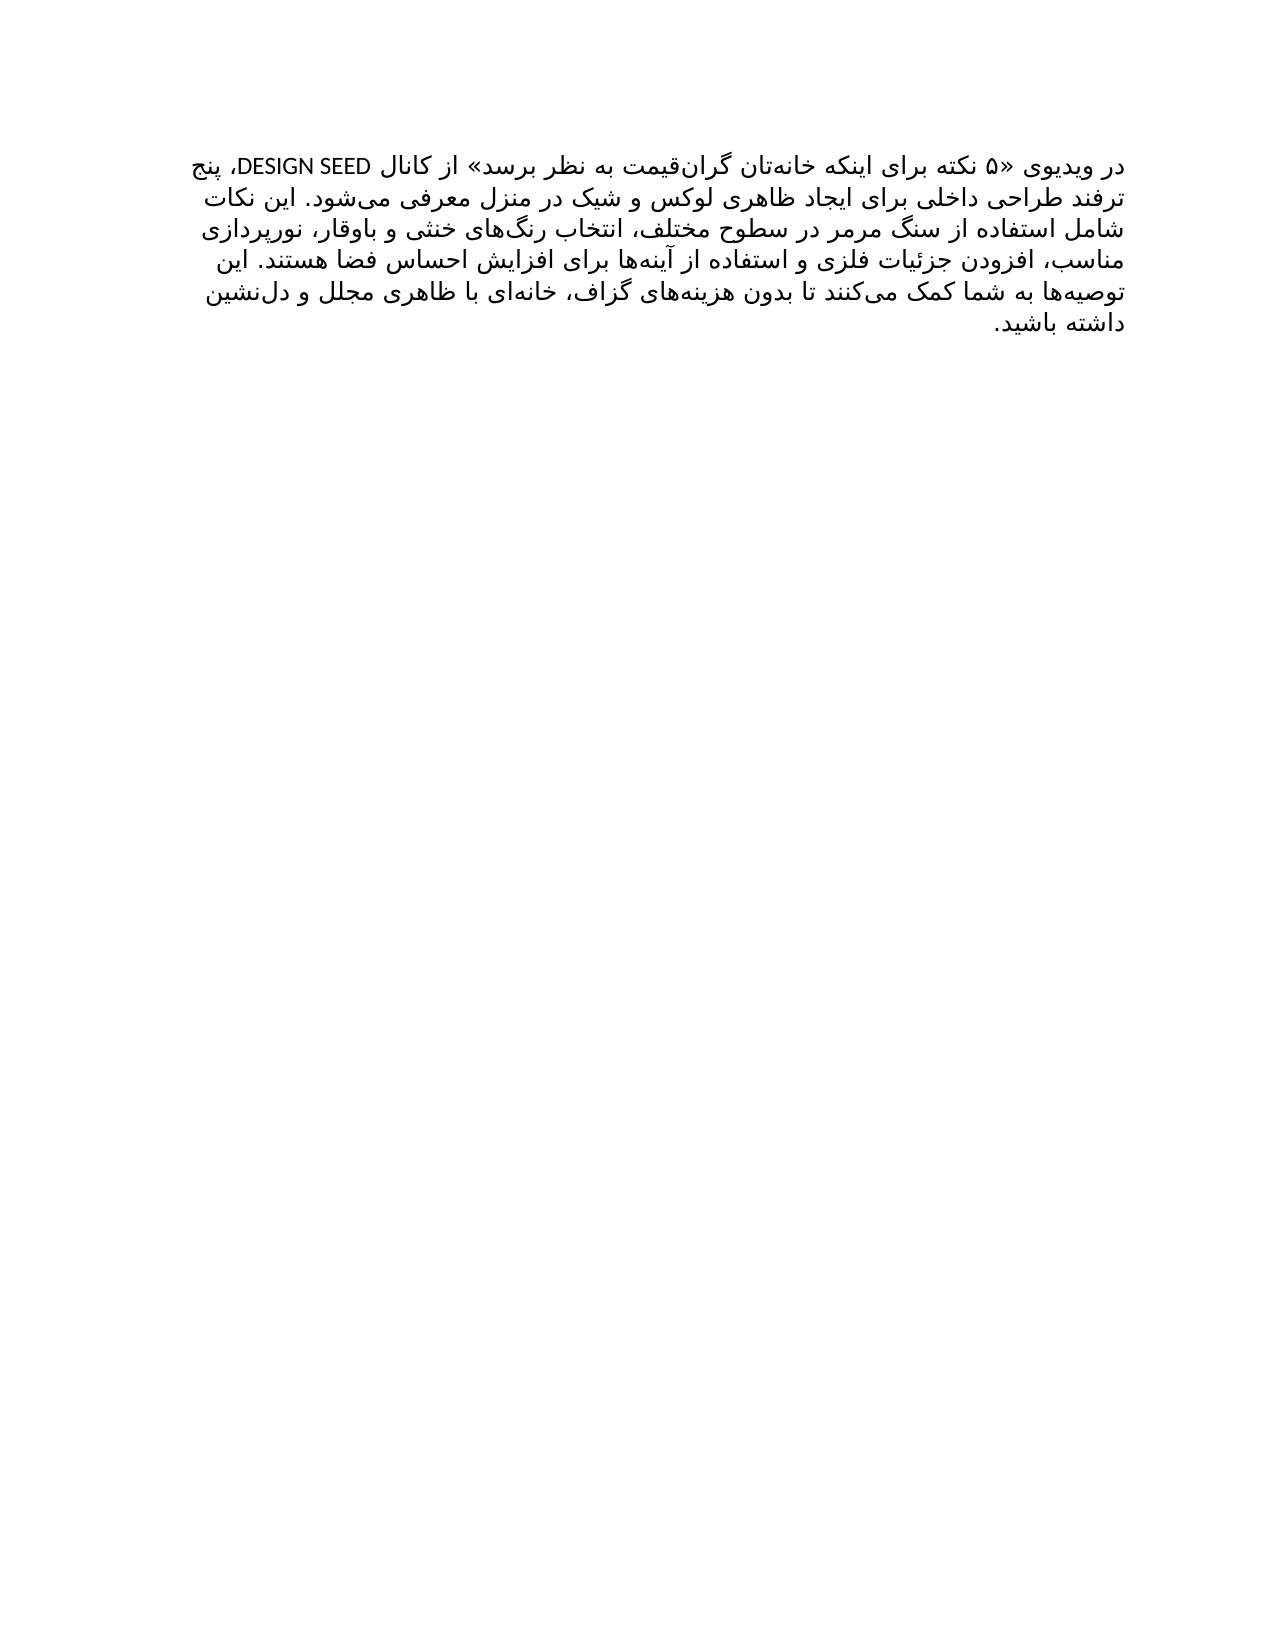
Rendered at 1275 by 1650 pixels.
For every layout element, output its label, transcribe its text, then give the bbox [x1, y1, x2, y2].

text در ویدیوی «۵ نکته برای اینکه خانه‌تان گران‌قیمت به نظر برسد» از کانال DESIGN SEED، پنج ترفند طراحی داخلی برای ایجاد ظاهری لوکس و شیک در منزل معرفی می‌شود. این نکات شامل استفاده از سنگ مرمر در سطوح مختلف، انتخاب رنگ‌های خنثی و باوقار، نورپردازی مناسب، افزودن جزئیات فلزی و استفاده از آینه‌ها برای افزایش احساس فضا هستند. این توصیه‌ها به شما کمک می‌کنند تا بدون هزینه‌های گزاف، خانه‌ای با ظاهری مجلل و دل‌نشین داشته باشید.​ [150, 150, 1125, 338]
